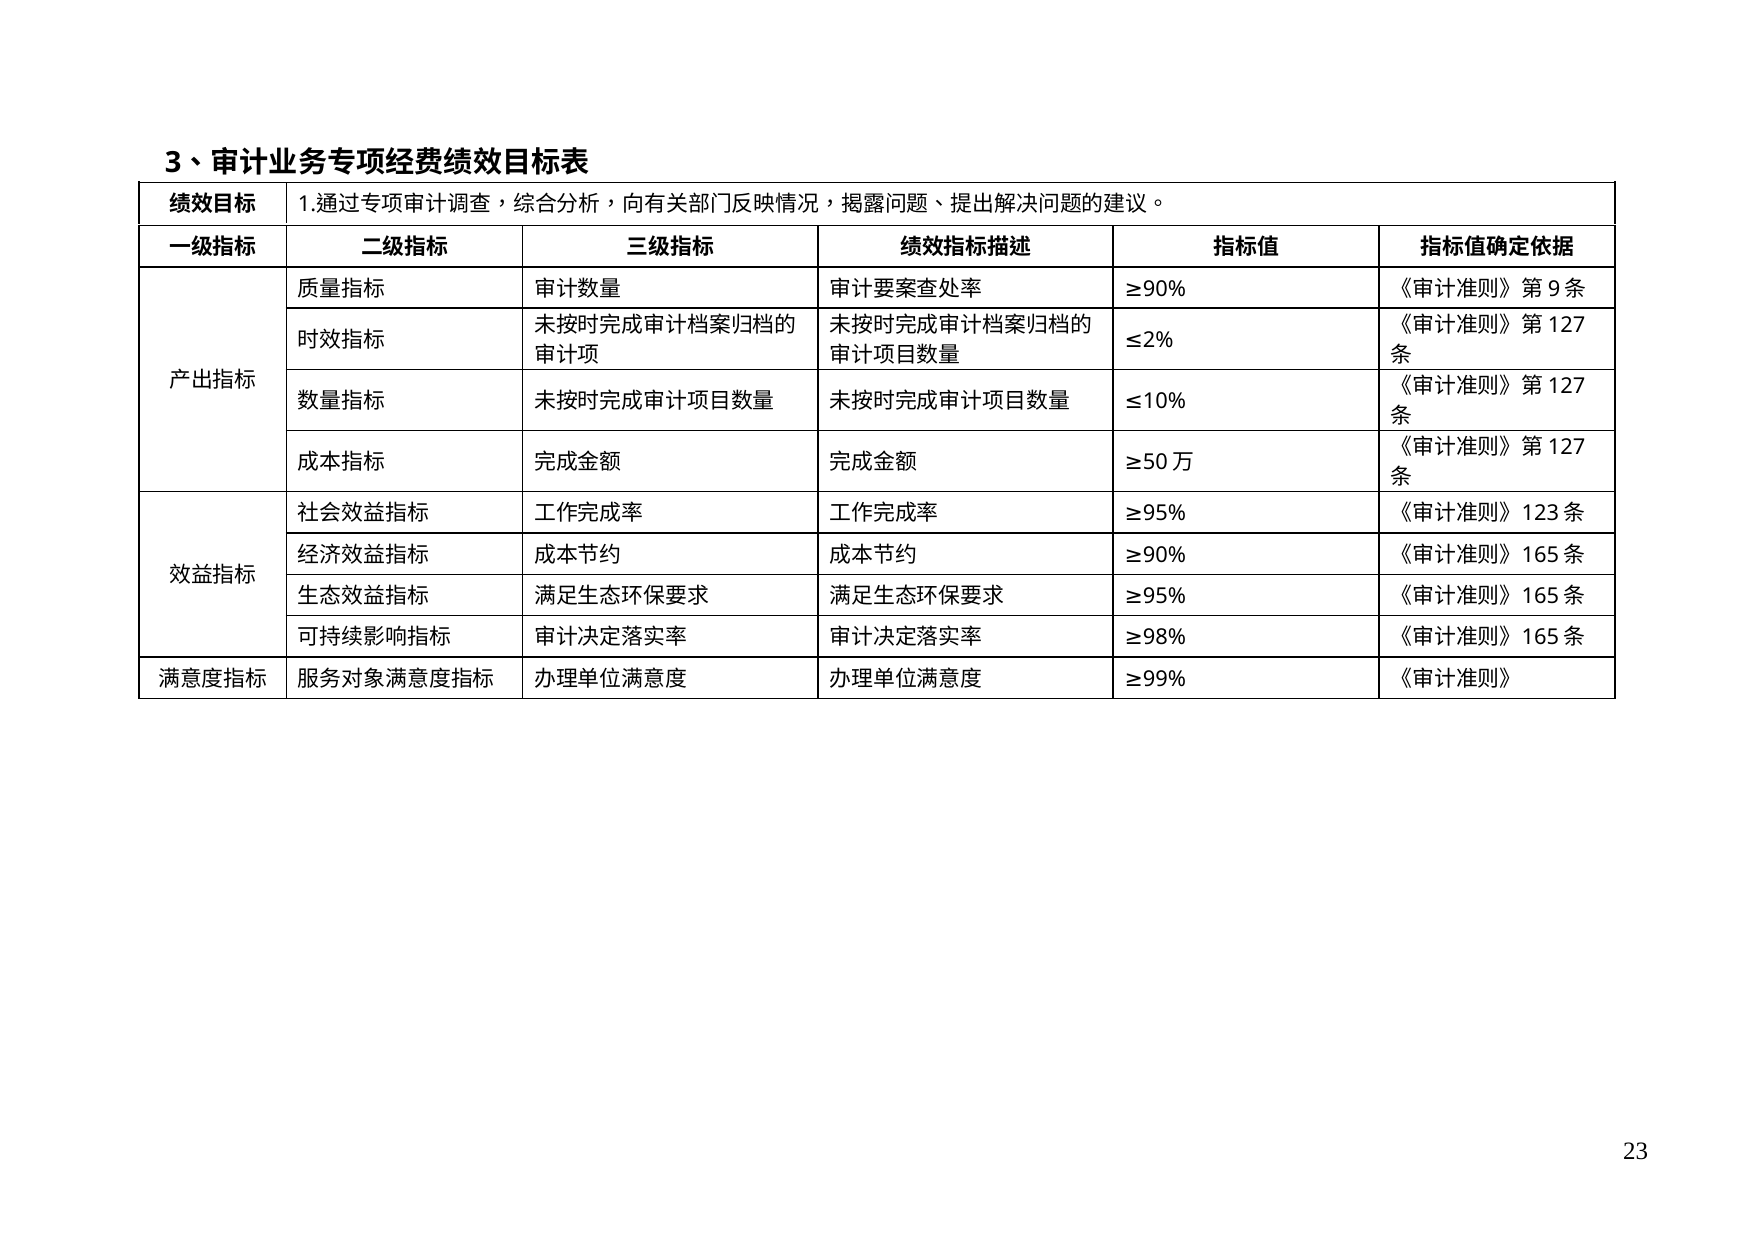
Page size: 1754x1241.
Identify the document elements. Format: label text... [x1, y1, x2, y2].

table_cell 数量指标 [287, 370, 522, 429]
text 3、审计业务专项经费绩效目标表 [106, 142, 1648, 181]
table_header 绩效目标 [140, 183, 286, 223]
table_cell 效益指标 [140, 492, 286, 656]
table_cell 经济效益指标 [287, 534, 522, 573]
table_cell 成本节约 [819, 534, 1112, 573]
table_header 绩效指标描述 [819, 226, 1112, 266]
table_header 三级指标 [523, 226, 817, 266]
table_cell 满足生态环保要求 [819, 575, 1112, 615]
table_cell 未按时完成审计项目数量 [523, 370, 817, 429]
table_cell 《审计准则》165条 [1380, 534, 1614, 573]
table_cell 《审计准则》第127条 [1380, 309, 1614, 368]
table_cell 《审计准则》165条 [1380, 575, 1614, 615]
table_cell 服务对象满意度指标 [287, 658, 522, 697]
table_cell 可持续影响指标 [287, 616, 522, 656]
table_cell 产出指标 [140, 268, 286, 491]
table_cell 未按时完成审计档案归档的审计项目数量 [819, 309, 1112, 368]
table_cell 工作完成率 [523, 492, 817, 532]
table_header 1.通过专项审计调查，综合分析，向有关部门反映情况，揭露问题、提出解决问题的建议。 [287, 183, 1614, 223]
table_header 指标值 [1114, 226, 1378, 266]
table_cell 社会效益指标 [287, 492, 522, 532]
table_header 一级指标 [140, 226, 286, 266]
table_cell 未按时完成审计项目数量 [819, 370, 1112, 429]
table_cell ≥99% [1114, 658, 1378, 697]
table_cell ≥90% [1114, 268, 1378, 307]
table_cell 成本节约 [523, 534, 817, 573]
table_cell ≥95% [1114, 492, 1378, 532]
table_cell 完成金额 [819, 431, 1112, 491]
table_cell 成本指标 [287, 431, 522, 491]
table_cell 未按时完成审计档案归档的审计项 [523, 309, 817, 368]
table_header 二级指标 [287, 226, 522, 266]
table_cell 《审计准则》 [1380, 658, 1614, 697]
table_cell 满意度指标 [140, 658, 286, 697]
table_cell 办理单位满意度 [819, 658, 1112, 697]
table_cell ≥98% [1114, 616, 1378, 656]
table_cell 《审计准则》165条 [1380, 616, 1614, 656]
table_cell ≤2% [1114, 309, 1378, 368]
table_cell 时效指标 [287, 309, 522, 368]
table_header 指标值确定依据 [1380, 226, 1614, 266]
table_cell 《审计准则》123条 [1380, 492, 1614, 532]
table_cell 办理单位满意度 [523, 658, 817, 697]
table_cell 审计要案查处率 [819, 268, 1112, 307]
table_cell 工作完成率 [819, 492, 1112, 532]
table_cell 完成金额 [523, 431, 817, 491]
table_cell ≤10% [1114, 370, 1378, 429]
table_cell ≥50万 [1114, 431, 1378, 491]
table_cell 审计决定落实率 [523, 616, 817, 656]
table_cell 质量指标 [287, 268, 522, 307]
table_cell 生态效益指标 [287, 575, 522, 615]
table_cell 《审计准则》第127条 [1380, 431, 1614, 491]
table_cell 审计决定落实率 [819, 616, 1112, 656]
table_cell ≥95% [1114, 575, 1378, 615]
table_cell 《审计准则》第9条 [1380, 268, 1614, 307]
table_cell 满足生态环保要求 [523, 575, 817, 615]
table_cell 审计数量 [523, 268, 817, 307]
table_cell 《审计准则》第127条 [1380, 370, 1614, 429]
table_cell ≥90% [1114, 534, 1378, 573]
